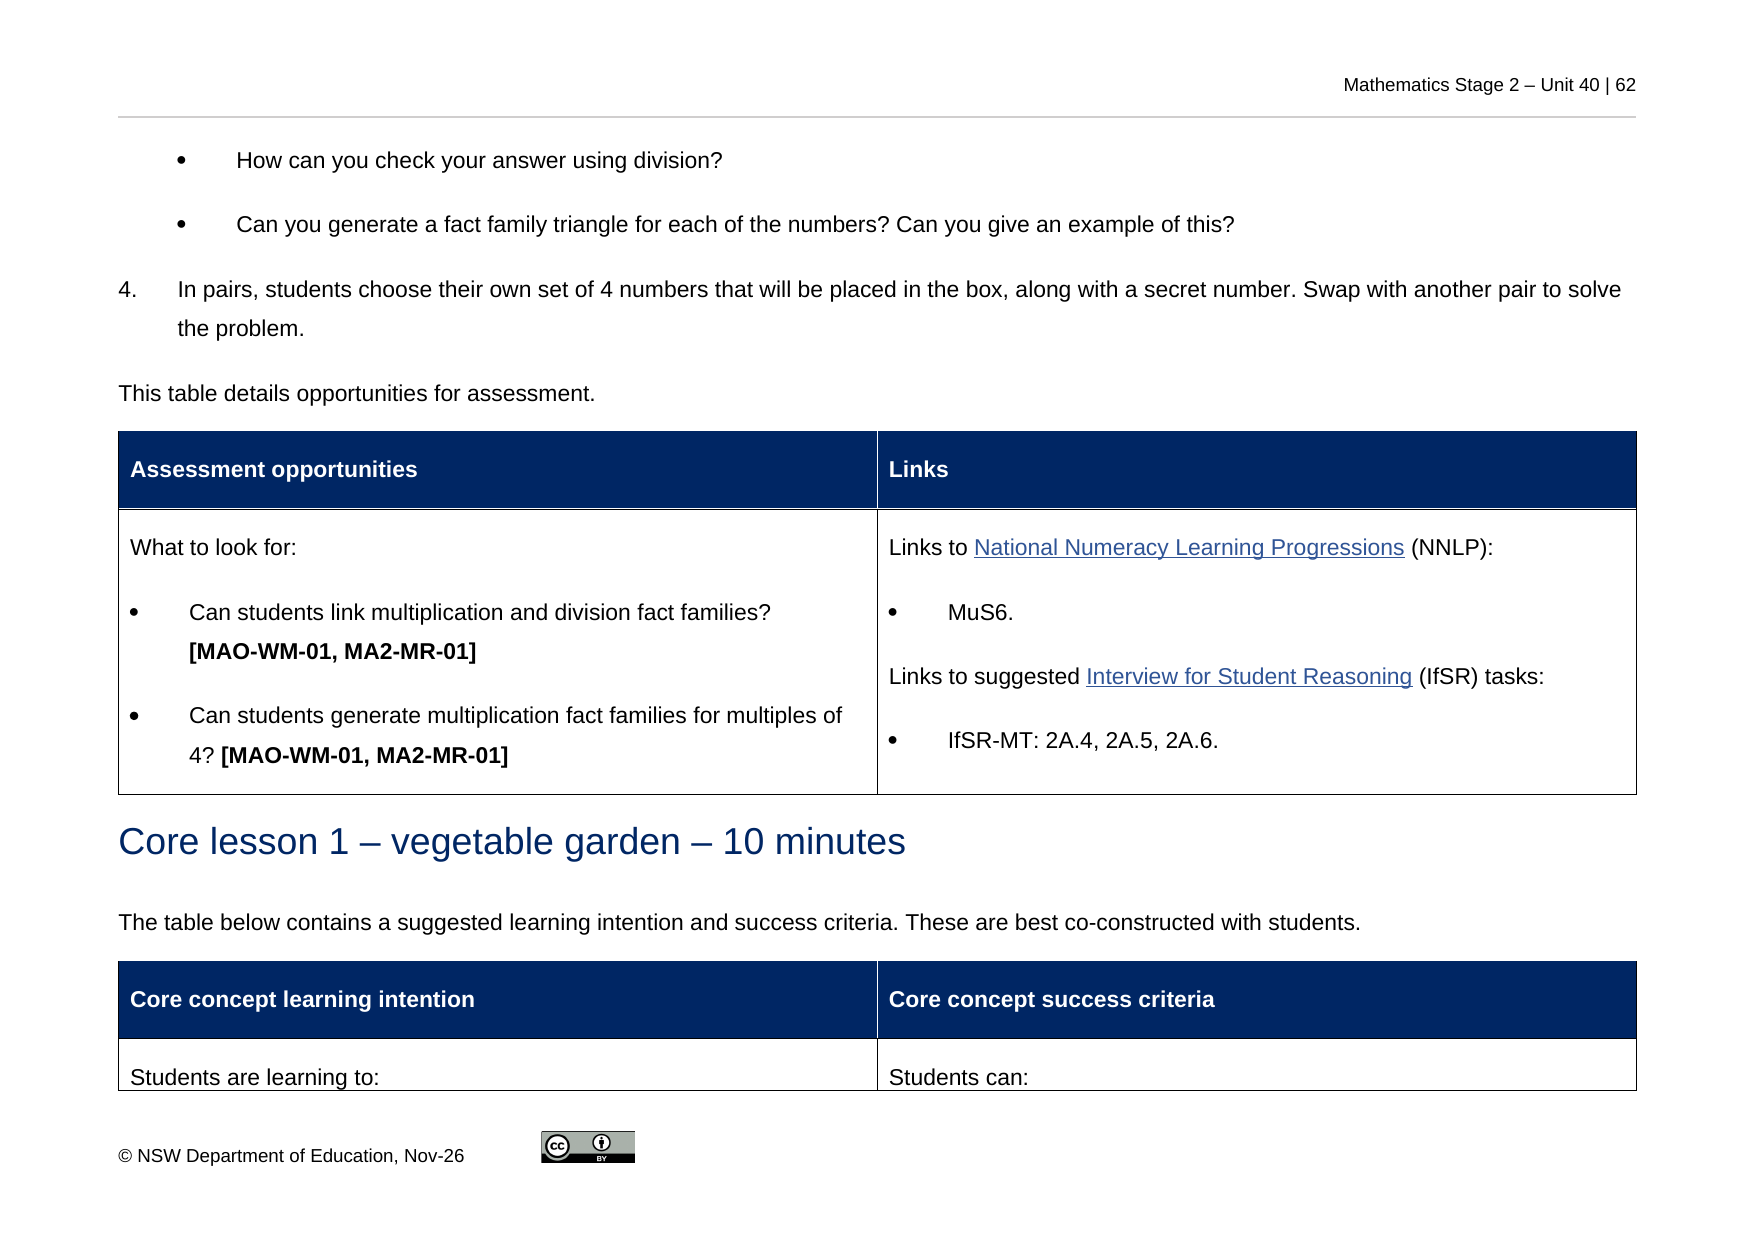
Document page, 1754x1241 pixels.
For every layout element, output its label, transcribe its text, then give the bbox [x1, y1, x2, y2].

table_cell Students can: use place value to rename groups of 10 to multiply apply the commutative and associative properties to multiply by multiples of 10. [878, 1039, 1636, 1090]
table_header Assessment opportunities [119, 431, 877, 508]
list In pairs, students choose their own set of 4 numbers that will be placed in the box, along with a secret number. Swap with another pair to solve the problem. [118, 276, 1636, 341]
list How can you check your answer using division? [177, 147, 1636, 173]
table_cell Students are learning to: operate with multiples of 10. [119, 1039, 877, 1090]
picture [541, 1131, 635, 1163]
table_cell Links to National Numeracy Learning Progressions (NNLP): MuS6. Links to suggested Interview for Student Reasoning (IfSR) tasks: IfSR-MT: 2A.4, 2A.5, 2A.6. [878, 510, 1636, 794]
text The table below contains a suggested learning intention and success criteria. These are best co-constructed with students. [118, 909, 1636, 935]
table_header Core concept success criteria [878, 961, 1636, 1038]
text This table details opportunities for assessment. [118, 379, 1636, 406]
table_header Core concept learning intention [119, 961, 877, 1038]
subtitle Core lesson 1 – vegetable garden – 10 minutes [118, 819, 1636, 862]
table_cell What to look for: Can students link multiplication and division fact families? [MAO-WM-01, MA2-MR-01] Can students generate multiplication fact families for multiples of 4? [MAO-WM-01, MA2-MR-01] [119, 510, 877, 794]
list Can you generate a fact family triangle for each of the numbers? Can you give an example of this? [177, 211, 1636, 237]
table_header Links [878, 431, 1636, 508]
